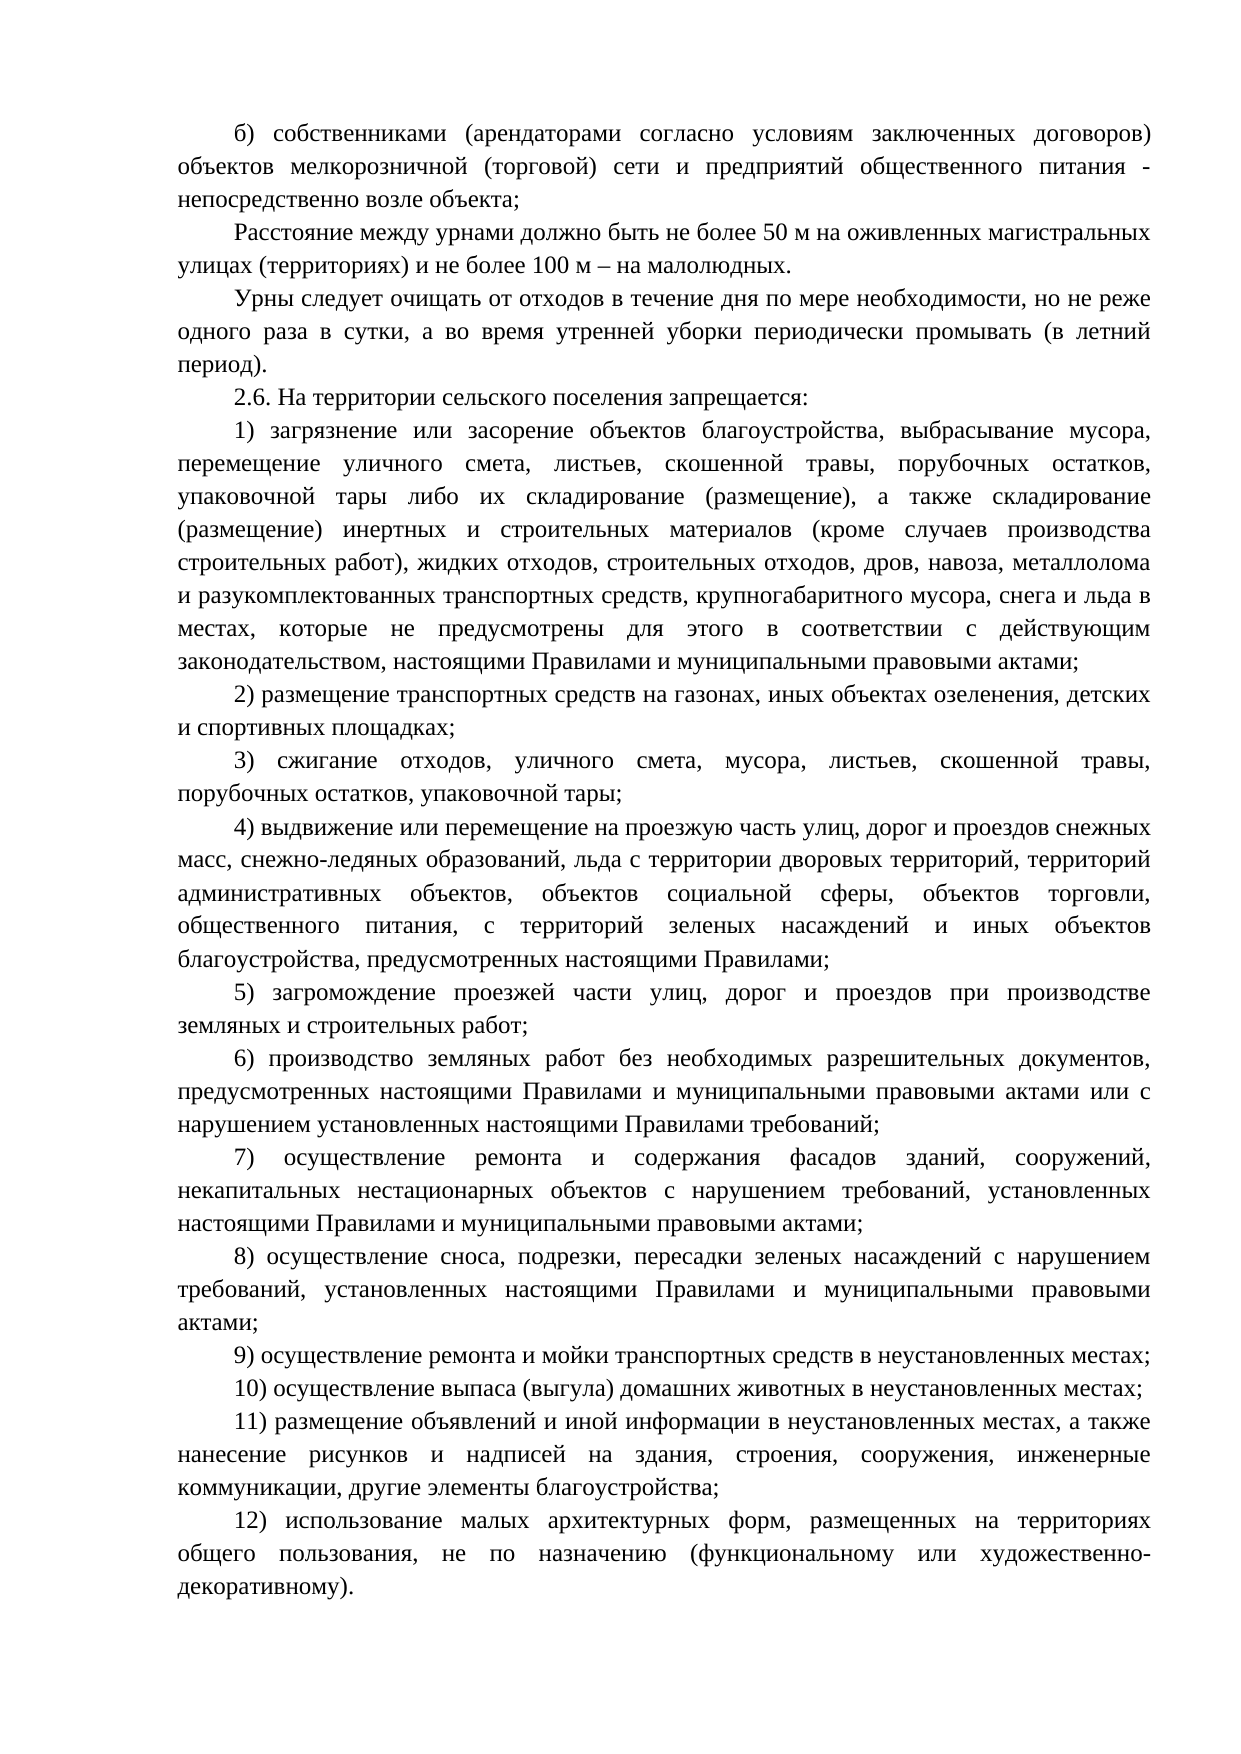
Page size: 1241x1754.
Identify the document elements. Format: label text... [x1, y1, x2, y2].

text 7) осуществление ремонта и содержания фасадов зданий, сооружений, некапитальных нестационарных объектов с нарушением требований, установленных настоящими Правилами и муниципальными правовыми актами; [177, 1142, 1152, 1237]
text 4) выдвижение или перемещение на проезжую часть улиц, дорог и проездов снежных масс, снежно-ледяных образований, льда с территории дворовых территорий, территорий административных объектов, объектов социальной сферы, объектов торговли, общественного питания, с территорий зеленых насаждений и иных объектов благоустройства, предусмотренных настоящими Правилами; [177, 812, 1152, 972]
text б) собственниками (арендаторами согласно условиям заключенных договоров) объектов мелкорозничной (торговой) сети и предприятий общественного питания - непосредственно возле объекта; [177, 118, 1152, 213]
text 9) осуществление ремонта и мойки транспортных средств в неустановленных местах; [177, 1340, 1152, 1369]
text 2) размещение транспортных средств на газонах, иных объектах озеленения, детских и спортивных площадках; [177, 679, 1152, 741]
text 1) загрязнение или засорение объектов благоустройства, выбрасывание мусора, перемещение уличного смета, листьев, скошенной травы, порубочных остатков, упаковочной тары либо их складирование (размещение), а также складирование (размещение) инертных и строительных материалов (кроме случаев производства строительных работ), жидких отходов, строительных отходов, дров, навоза, металлолома и разукомплектованных транспортных средств, крупногабаритного мусора, снега и льда в местах, которые не предусмотрены для этого в соответствии с действующим законодательством, настоящими Правилами и муниципальными правовыми актами; [177, 415, 1152, 675]
text Урны следует очищать от отходов в течение дня по мере необходимости, но не реже одного раза в сутки, а во время утренней уборки периодически промывать (в летний период). [177, 283, 1152, 378]
text 2.6. На территории сельского поселения запрещается: [177, 382, 1152, 411]
text 10) осуществление выпаса (выгула) домашних животных в неустановленных местах; [177, 1373, 1152, 1402]
text 11) размещение объявлений и иной информации в неустановленных местах, а также нанесение рисунков и надписей на здания, строения, сооружения, инженерные коммуникации, другие элементы благоустройства; [177, 1406, 1152, 1501]
text 12) использование малых архитектурных форм, размещенных на территориях общего пользования, не по назначению (функциональному или художественно-декоративному). [177, 1505, 1152, 1600]
text Расстояние между урнами должно быть не более 50 м на оживленных магистральных улицах (территориях) и не более 100 м – на малолюдных. [177, 217, 1152, 279]
text 8) осуществление сноса, подрезки, пересадки зеленых насаждений с нарушением требований, установленных настоящими Правилами и муниципальными правовыми актами; [177, 1241, 1152, 1336]
text 6) производство земляных работ без необходимых разрешительных документов, предусмотренных настоящими Правилами и муниципальными правовыми актами или с нарушением установленных настоящими Правилами требований; [177, 1043, 1152, 1137]
text 5) загромождение проезжей части улиц, дорог и проездов при производстве земляных и строительных работ; [177, 977, 1152, 1038]
text 3) сжигание отходов, уличного смета, мусора, листьев, скошенной травы, порубочных остатков, упаковочной тары; [177, 746, 1152, 807]
